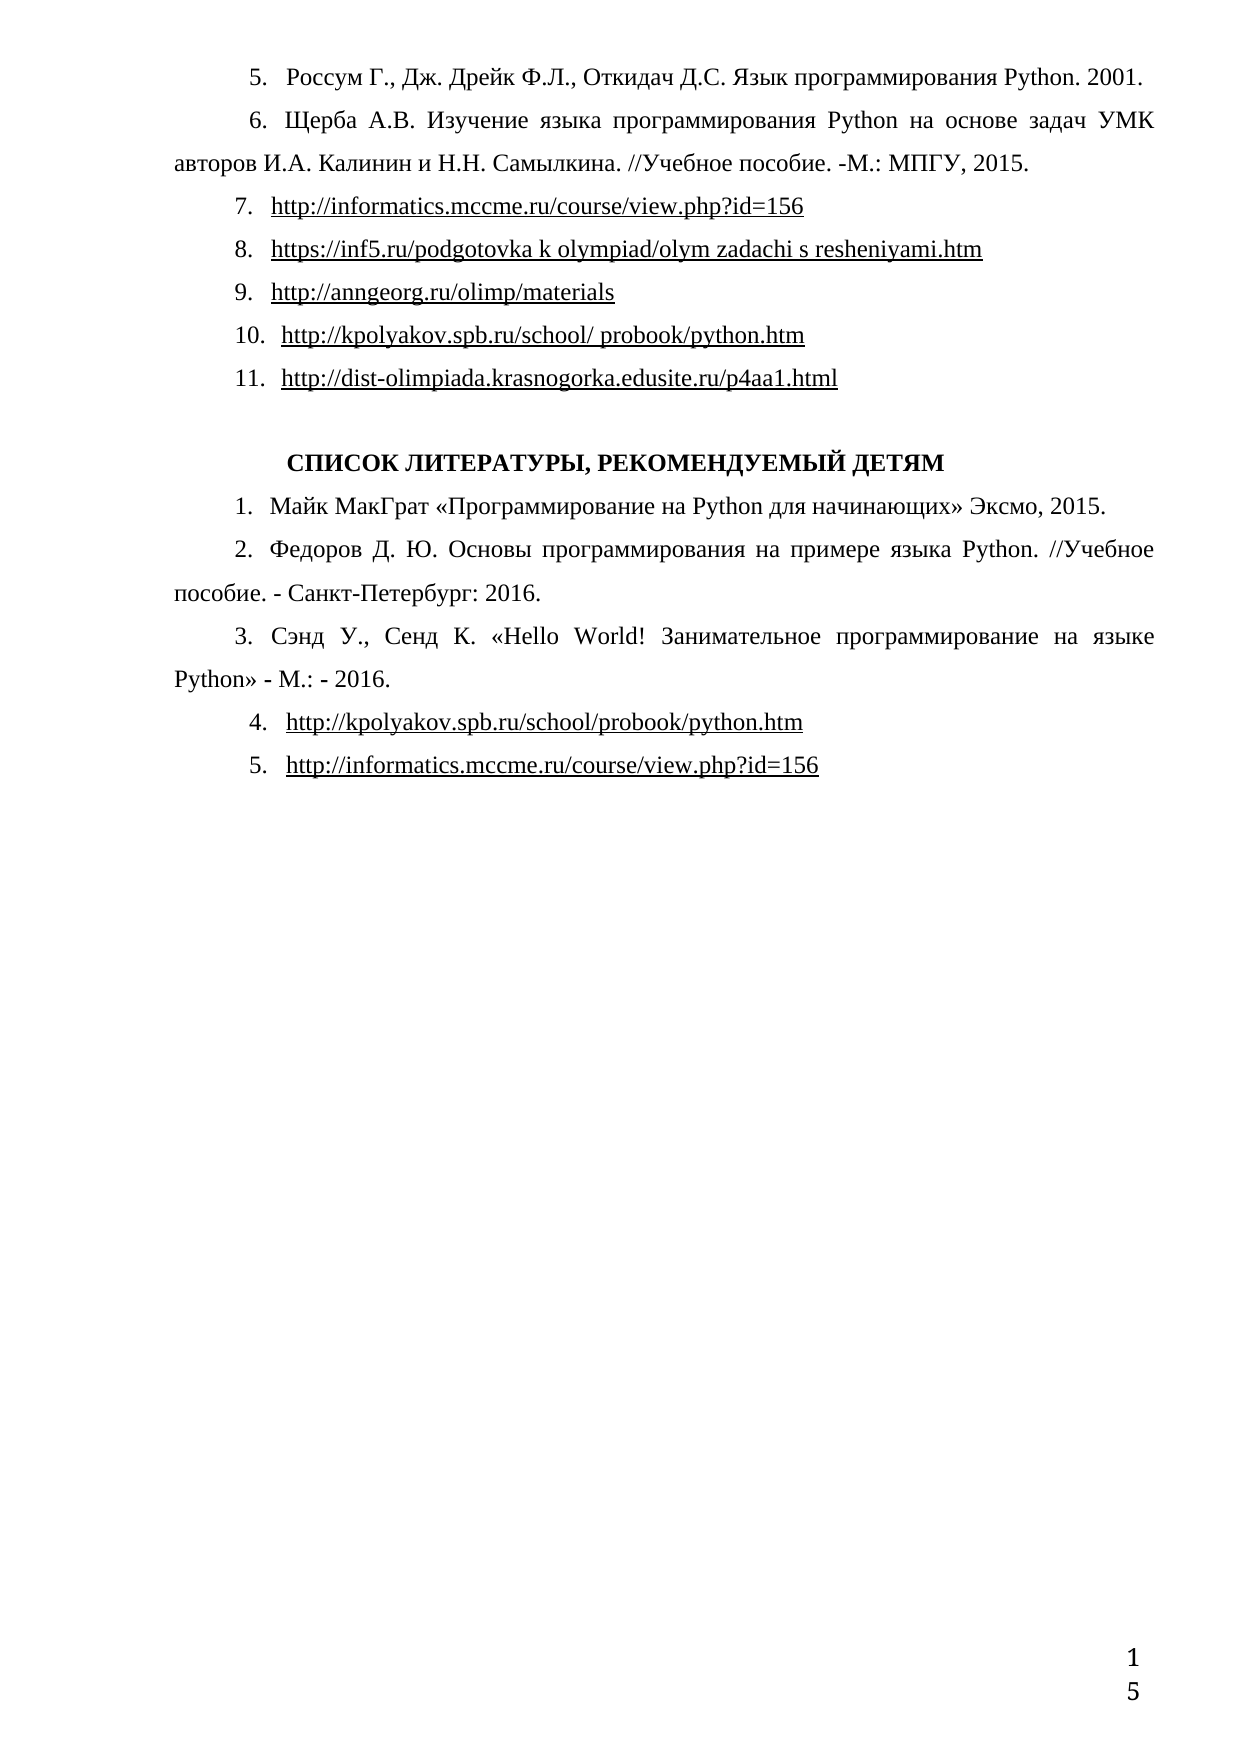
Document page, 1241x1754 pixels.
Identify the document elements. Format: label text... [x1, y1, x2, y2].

list http://anngeorg.ru/olimp/materials [174, 277, 1155, 306]
list http://informatics.mccme.ru/course/view.php?id=156 [174, 191, 1155, 220]
list Майк МакГрат «Программирование на Python для начинающих» Эксмо, 2015. [174, 491, 1155, 520]
list Сэнд У., Сенд К. «Hello World! Занимательное программирование на языке Python» - М.: - 2016. [174, 621, 1155, 693]
list http://dist-olimpiada.krasnogorka.edusite.ru/p4aa1.html [174, 363, 1155, 392]
list Россум Г., Дж. Дрейк Ф.Л., Откидач Д.С. Язык программирования Python. 2001. [174, 62, 1155, 90]
list http://informatics.mccme.ru/course/view.php?id=156 [174, 750, 1155, 779]
text СПИСОК ЛИТЕРАТУРЫ, РЕКОМЕНДУЕМЫЙ ДЕТЯМ [286, 448, 1155, 477]
list Щерба А.В. Изучение языка программирования Python на основе задач УМК авторов И.А. Калинин и Н.Н. Самылкина. //Учебное пособие. -М.: МПГУ, 2015. [174, 105, 1155, 177]
list http://kpolyakov.spb.ru/school/probook/python.htm [174, 707, 1155, 736]
list Федоров Д. Ю. Основы программирования на примере языка Python. //Учебное пособие. - Санкт-Петербург: 2016. [174, 534, 1155, 606]
list https://inf5.ru/podgotovka k olympiad/olym zadachi s resheniyami.htm [174, 234, 1155, 263]
list http://kpolyakov.spb.ru/school/ probook/python.htm [174, 320, 1155, 349]
